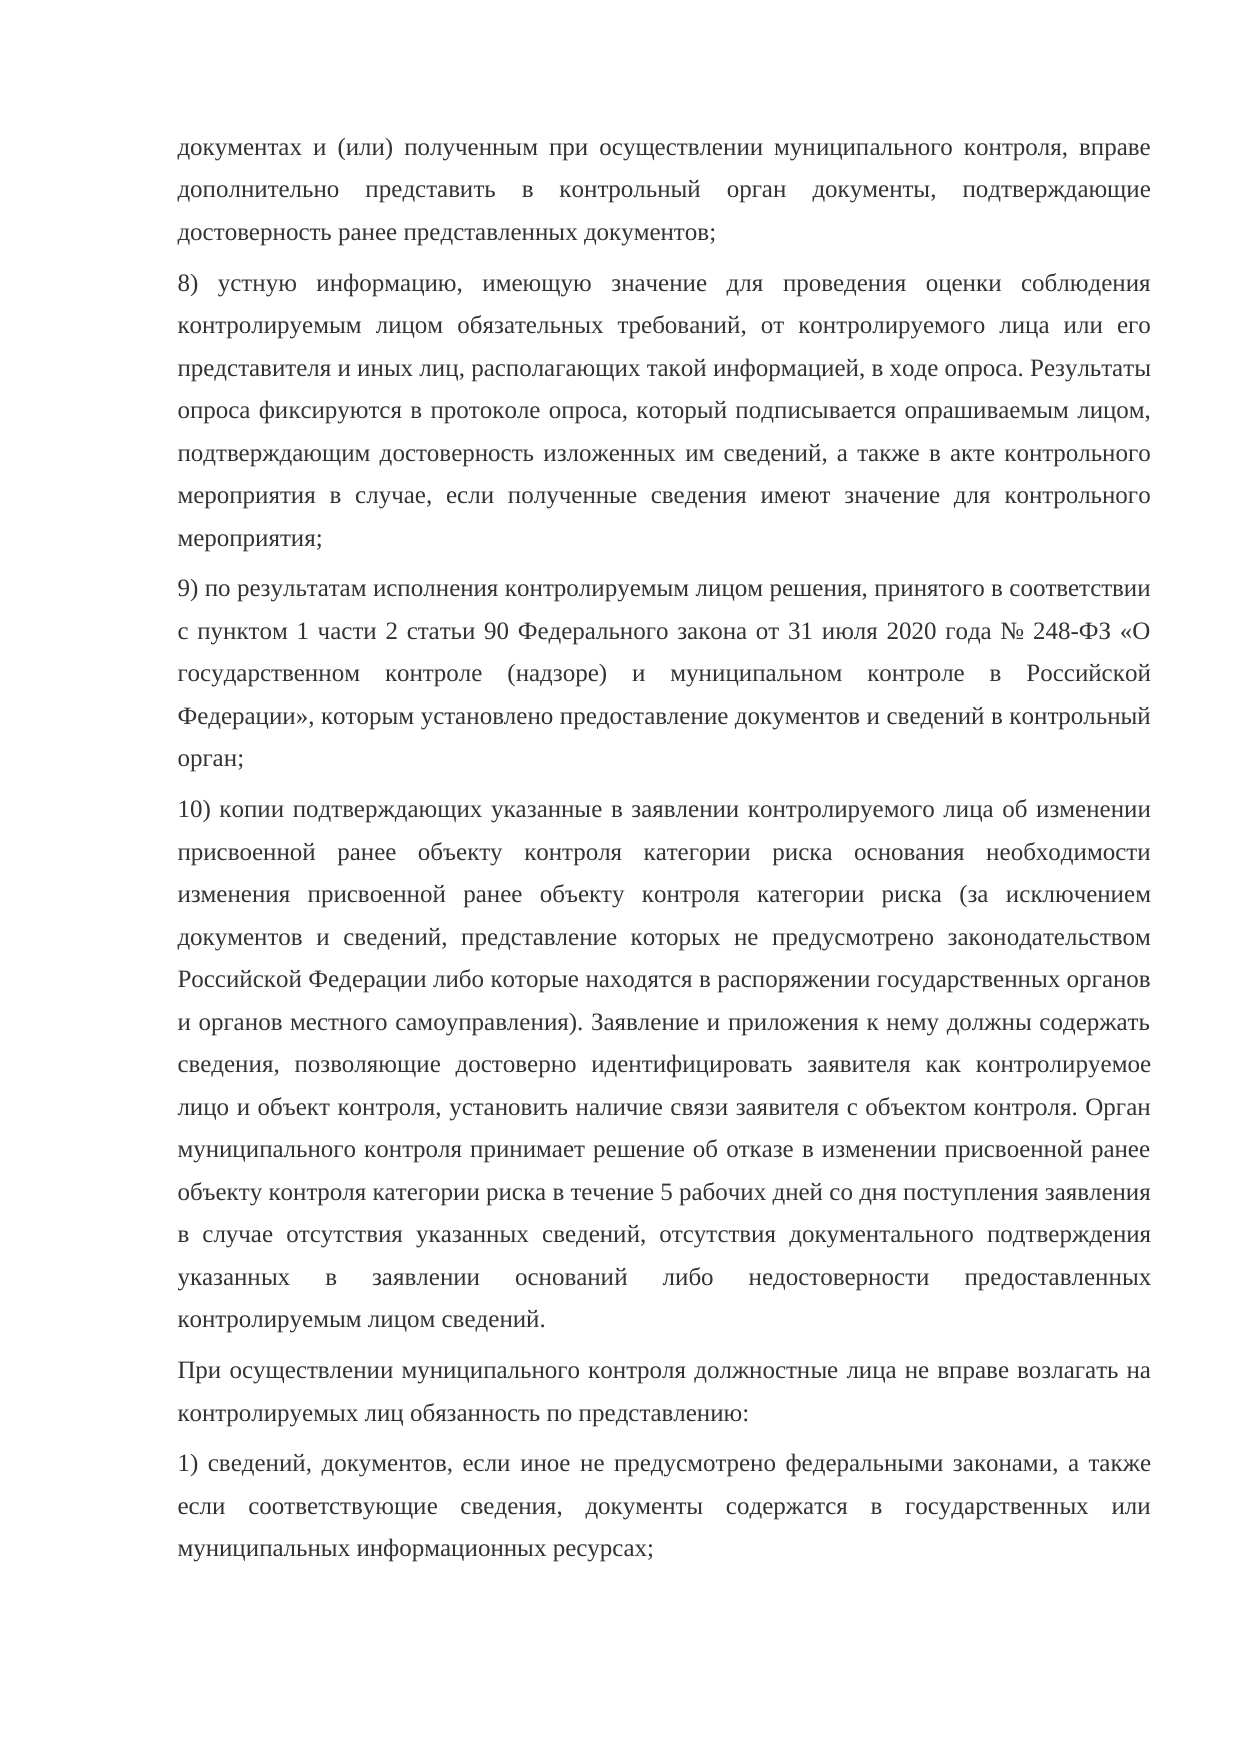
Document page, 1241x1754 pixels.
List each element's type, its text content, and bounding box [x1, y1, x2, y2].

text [177, 118, 1152, 246]
text При осуществлении муниципального контроля должностные лица не вправе возлагать на контролируемых лиц обязанность по представлению: [177, 1341, 1152, 1426]
text 1) сведений, документов, если иное не предусмотрено федеральными законами, а также если соответствующие сведения, документы содержатся в государственных или муниципальных информационных ресурсах; [177, 1435, 1152, 1562]
text 10) копии подтверждающих указанные в заявлении контролируемого лица об изменении присвоенной ранее объекту контроля категории риска основания необходимости изменения присвоенной ранее объекту контроля категории риска (за исключением документов и сведений, представление которых не предусмотрено законодательством Российской Федерации либо которые находятся в распоряжении государственных органов и органов местного самоуправления). Заявление и приложения к нему должны содержать сведения, позволяющие достоверно идентифицировать заявителя как контролируемое лицо и объект контроля, установить наличие связи заявителя с объектом контроля. Орган муниципального контроля принимает решение об отказе в изменении присвоенной ранее объекту контроля категории риска в течение 5 рабочих дней со дня поступления заявления в случае отсутствия указанных сведений, отсутствия документального подтверждения указанных в заявлении оснований либо недостоверности предоставленных контролируемым лицом сведений. [177, 781, 1152, 1333]
text 8) устную информацию, имеющую значение для проведения оценки соблюдения контролируемым лицом обязательных требований, от контролируемого лица или его представителя и иных лиц, располагающих такой информацией, в ходе опроса. Результаты опроса фиксируются в протоколе опроса, который подписывается опрашиваемым лицом, подтверждающим достоверность изложенных им сведений, а также в акте контрольного мероприятия в случае, если полученные сведения имеют значение для контрольного мероприятия; [177, 254, 1152, 551]
text 9) по результатам исполнения контролируемым лицом решения, принятого в соответствии с пунктом 1 части 2 статьи 90 Федерального закона от 31 июля 2020 года № 248-ФЗ «О государственном контроле (надзоре) и муниципальном контроле в Российской Федерации», которым установлено предоставление документов и сведений в контрольный орган; [177, 560, 1152, 772]
